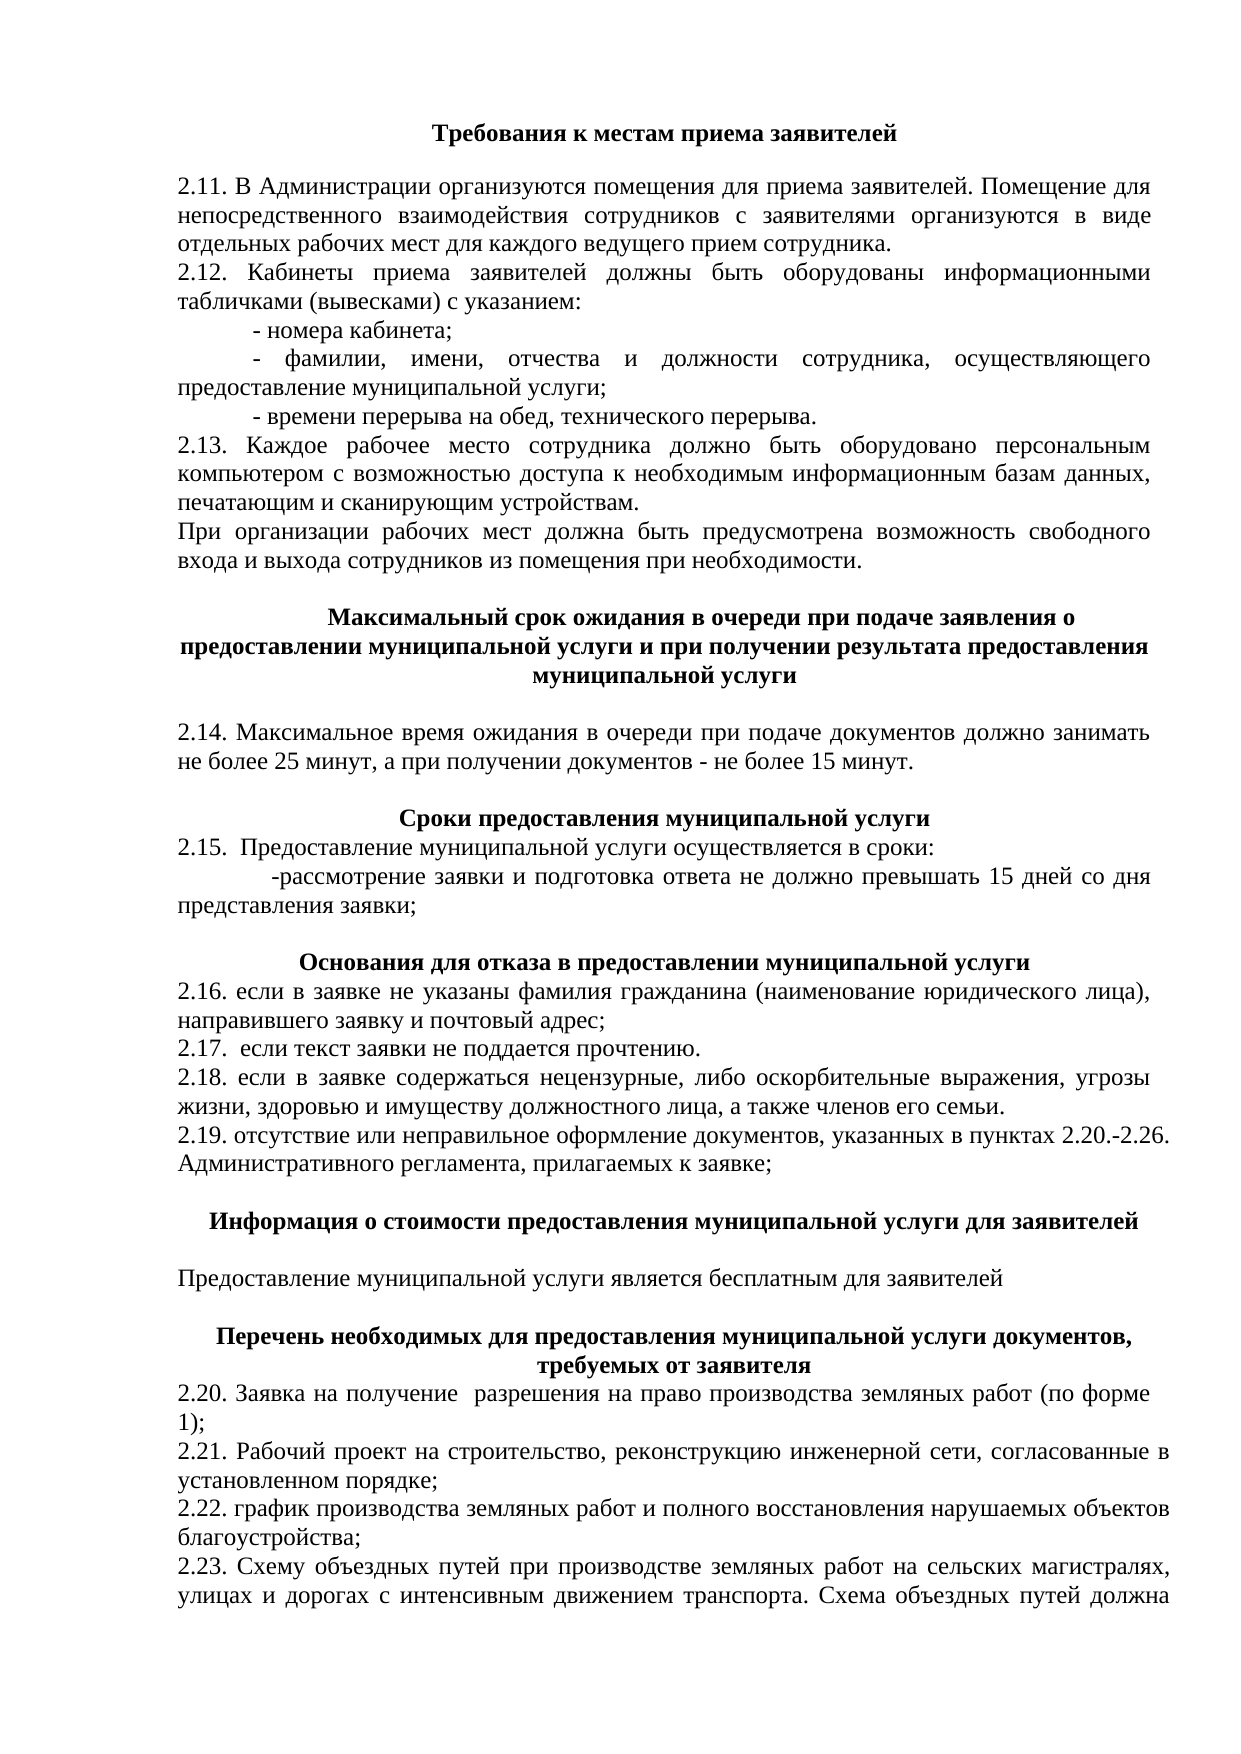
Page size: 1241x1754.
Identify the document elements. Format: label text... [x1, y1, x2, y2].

text 2.15. Предоставление муниципальной услуги осуществляется в сроки: [177, 832, 1171, 861]
text 2.13. Каждое рабочее место сотрудника должно быть оборудовано персональным компьютером с возможностью доступа к необходимым информационным базам данных, печатающим и сканирующим устройствам. [177, 430, 1152, 516]
text 2.12. Кабинеты приема заявителей должны быть оборудованы информационными табличками (вывесками) с указанием: [177, 257, 1152, 315]
text 2.11. В Администрации организуются помещения для приема заявителей. Помещение для непосредственного взаимодействия сотрудников с заявителями организуются в виде отдельных рабочих мест для каждого ведущего прием сотрудника. [177, 171, 1152, 257]
text При организации рабочих мест должна быть предусмотрена возможность свободного входа и выхода сотрудников из помещения при необходимости. [177, 516, 1152, 573]
text 2.20. Заявка на получение разрешения на право производства земляных работ (по форме 1); [177, 1378, 1152, 1436]
text 2.21. Рабочий проект на строительство, реконструкцию инженерной сети, согласованные в установленном порядке; [177, 1436, 1171, 1493]
text 2.19. отсутствие или неправильное оформление документов, указанных в пунктах 2.20.-2.26. Административного регламента, прилагаемых к заявке; [177, 1120, 1171, 1177]
text Информация о стоимости предоставления муниципальной услуги для заявителей [177, 1206, 1171, 1235]
text Предоставление муниципальной услуги является бесплатным для заявителей [177, 1263, 1171, 1292]
text - номера кабинета; [177, 315, 1152, 343]
text - фамилии, имени, отчества и должности сотрудника, осуществляющего предоставление муниципальной услуги; [177, 343, 1152, 401]
text - времени перерыва на обед, технического перерыва. [177, 401, 1152, 430]
text Сроки предоставления муниципальной услуги [177, 803, 1152, 832]
text 2.16. если в заявке не указаны фамилия гражданина (наименование юридического лица), направившего заявку и почтовый адрес; [177, 976, 1152, 1033]
text 2.17. если текст заявки не поддается прочтению. [177, 1033, 1152, 1062]
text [177, 1551, 1171, 1608]
text 2.14. Максимальное время ожидания в очереди при подаче документов должно занимать не более 25 минут, а при получении документов - не более 15 минут. [177, 717, 1152, 775]
text 2.22. график производства земляных работ и полного восстановления нарушаемых объектов благоустройства; [177, 1493, 1171, 1551]
text -рассмотрение заявки и подготовка ответа не должно превышать 15 дней со дня представления заявки; [177, 861, 1152, 918]
text Максимальный срок ожидания в очереди при подаче заявления о предоставлении муниципальной услуги и при получении результата предоставления муниципальной услуги [177, 602, 1152, 688]
text Перечень необходимых для предоставления муниципальной услуги документов, требуемых от заявителя [177, 1321, 1171, 1378]
text 2.18. если в заявке содержаться нецензурные, либо оскорбительные выражения, угрозы жизни, здоровью и имуществу должностного лица, а также членов его семьи. [177, 1062, 1152, 1120]
subtitle Требования к местам приема заявителей [177, 118, 1152, 147]
text Основания для отказа в предоставлении муниципальной услуги [177, 947, 1152, 976]
